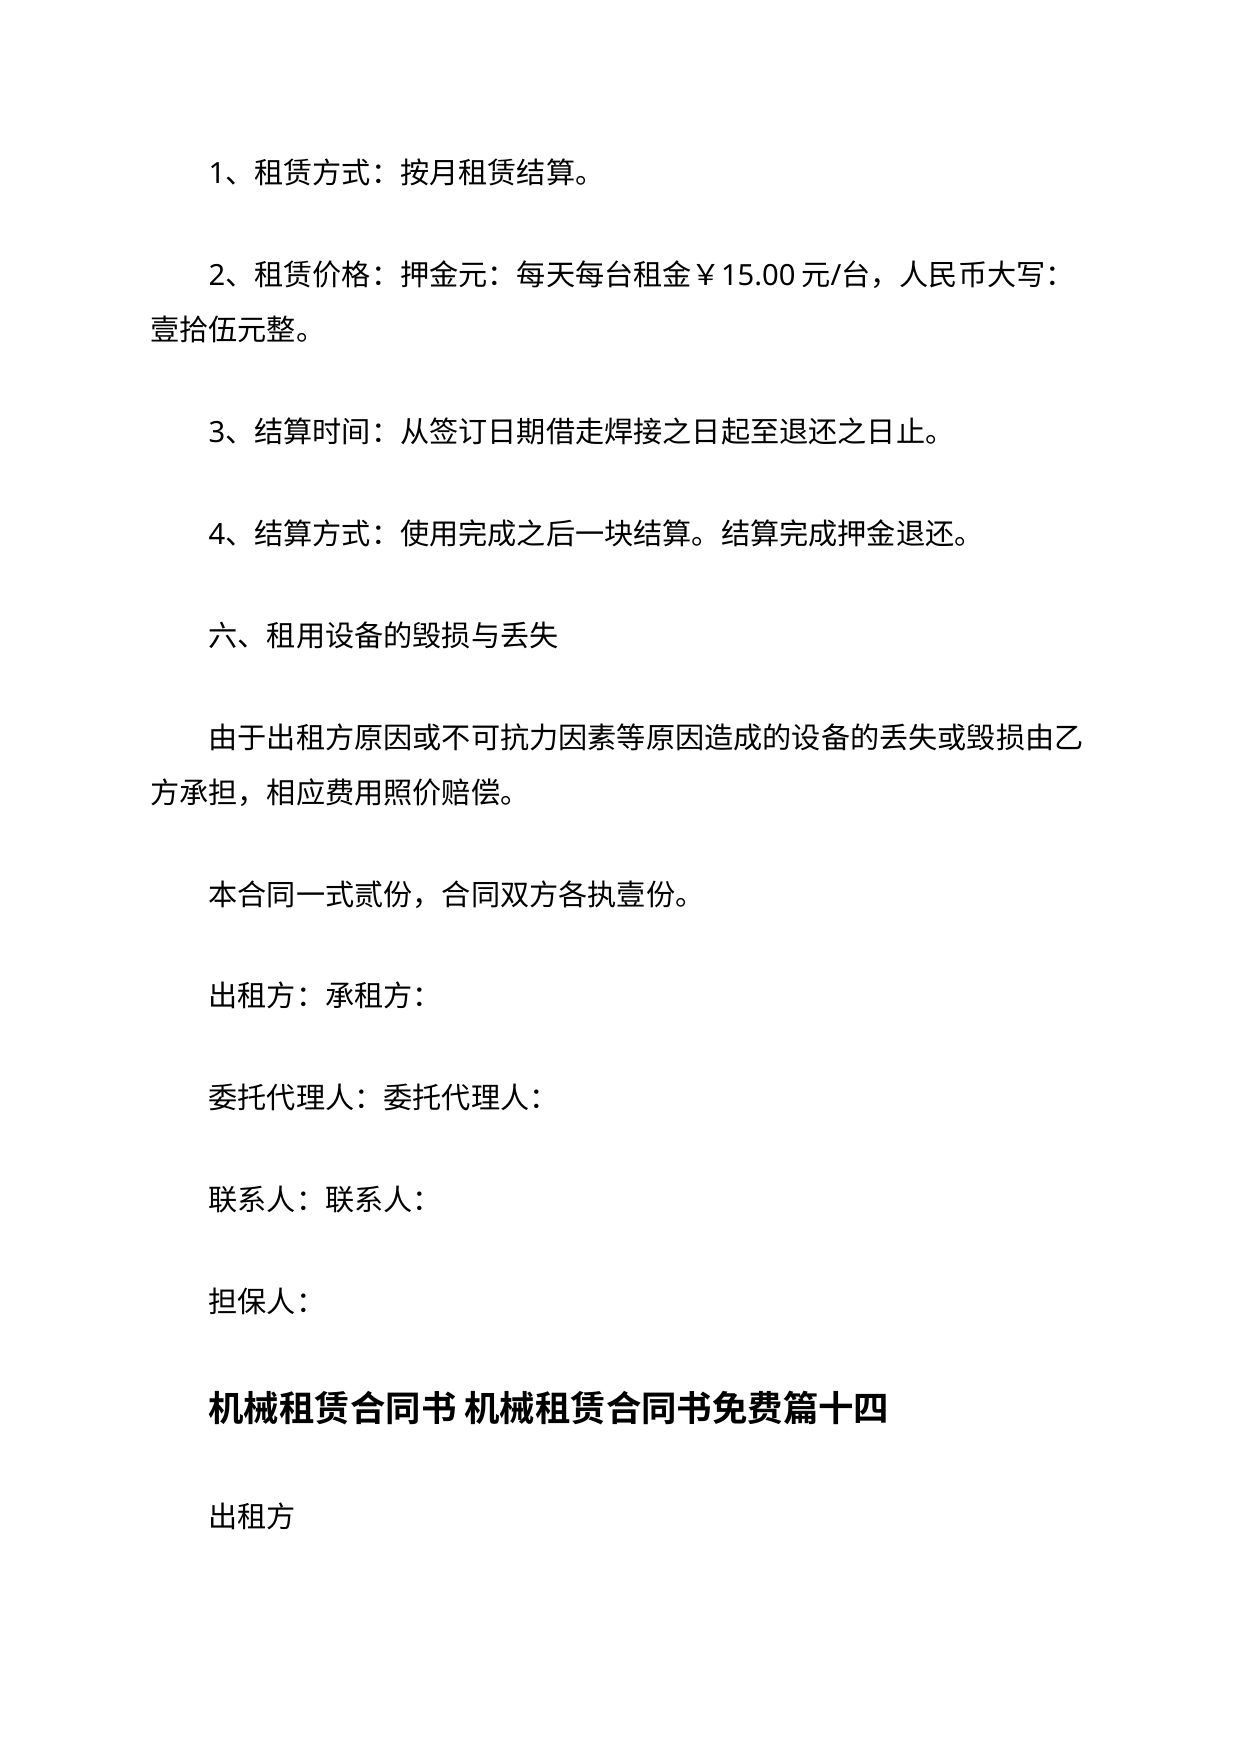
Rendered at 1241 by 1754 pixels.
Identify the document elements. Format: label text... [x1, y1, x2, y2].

text 机械租赁合同书 机械租赁合同书免费篇十四 [150, 1380, 1090, 1431]
text 2、租赁价格：押金元：每天每台租金￥15.00元/台，人民币大写：壹拾伍元整。 [150, 252, 1090, 349]
text 委托代理人：委托代理人： [150, 1075, 1090, 1117]
text 1、租赁方式：按月租赁结算。 [150, 150, 1090, 192]
text 本合同一式贰份，合同双方各执壹份。 [150, 871, 1090, 913]
text 担保人： [150, 1278, 1090, 1321]
text 3、结算时间：从签订日期借走焊接之日起至退还之日止。 [150, 409, 1090, 451]
text 4、结算方式：使用完成之后一块结算。结算完成押金退还。 [150, 511, 1090, 553]
text 联系人：联系人： [150, 1176, 1090, 1219]
text 六、租用设备的毁损与丢失 [150, 613, 1090, 655]
text 出租方 [150, 1493, 1090, 1536]
text 出租方：承租方： [150, 973, 1090, 1015]
text 由于出租方原因或不可抗力因素等原因造成的设备的丢失或毁损由乙方承担，相应费用照价赔偿。 [150, 714, 1090, 812]
